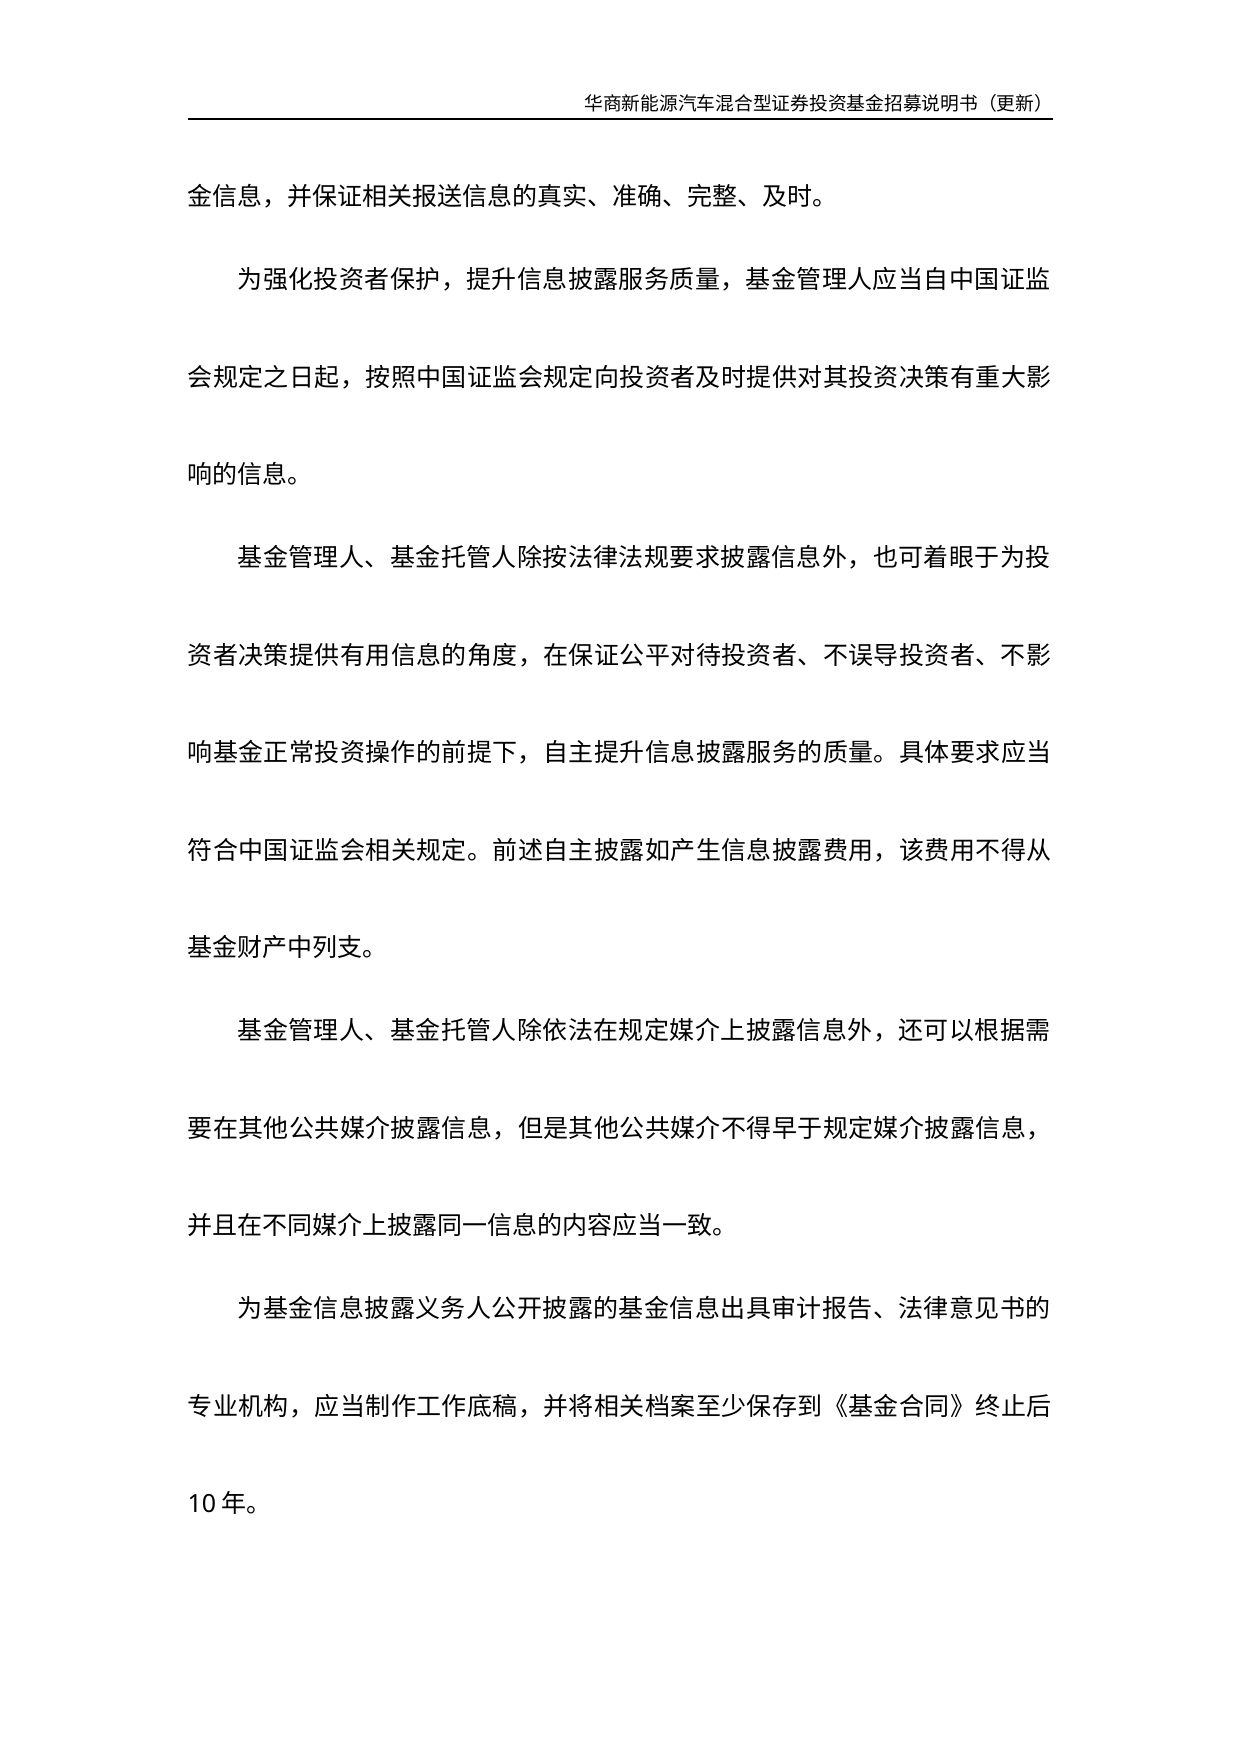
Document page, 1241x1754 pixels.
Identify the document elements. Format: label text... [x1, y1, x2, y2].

text 基金管理人、基金托管人除按法律法规要求披露信息外，也可着眼于为投资者决策提供有用信息的角度，在保证公平对待投资者、不误导投资者、不影响基金正常投资操作的前提下，自主提升信息披露服务的质量。具体要求应当符合中国证监会相关规定。前述自主披露如产生信息披露费用，该费用不得从基金财产中列支。 [187, 523, 1053, 978]
text 为强化投资者保护，提升信息披露服务质量，基金管理人应当自中国证监会规定之日起，按照中国证监会规定向投资者及时提供对其投资决策有重大影响的信息。 [187, 245, 1053, 505]
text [187, 162, 1053, 227]
text 为基金信息披露义务人公开披露的基金信息出具审计报告、法律意见书的专业机构，应当制作工作底稿，并将相关档案至少保存到《基金合同》终止后10年。 [187, 1274, 1053, 1534]
text 基金管理人、基金托管人除依法在规定媒介上披露信息外，还可以根据需要在其他公共媒介披露信息，但是其他公共媒介不得早于规定媒介披露信息，并且在不同媒介上披露同一信息的内容应当一致。 [187, 996, 1053, 1256]
